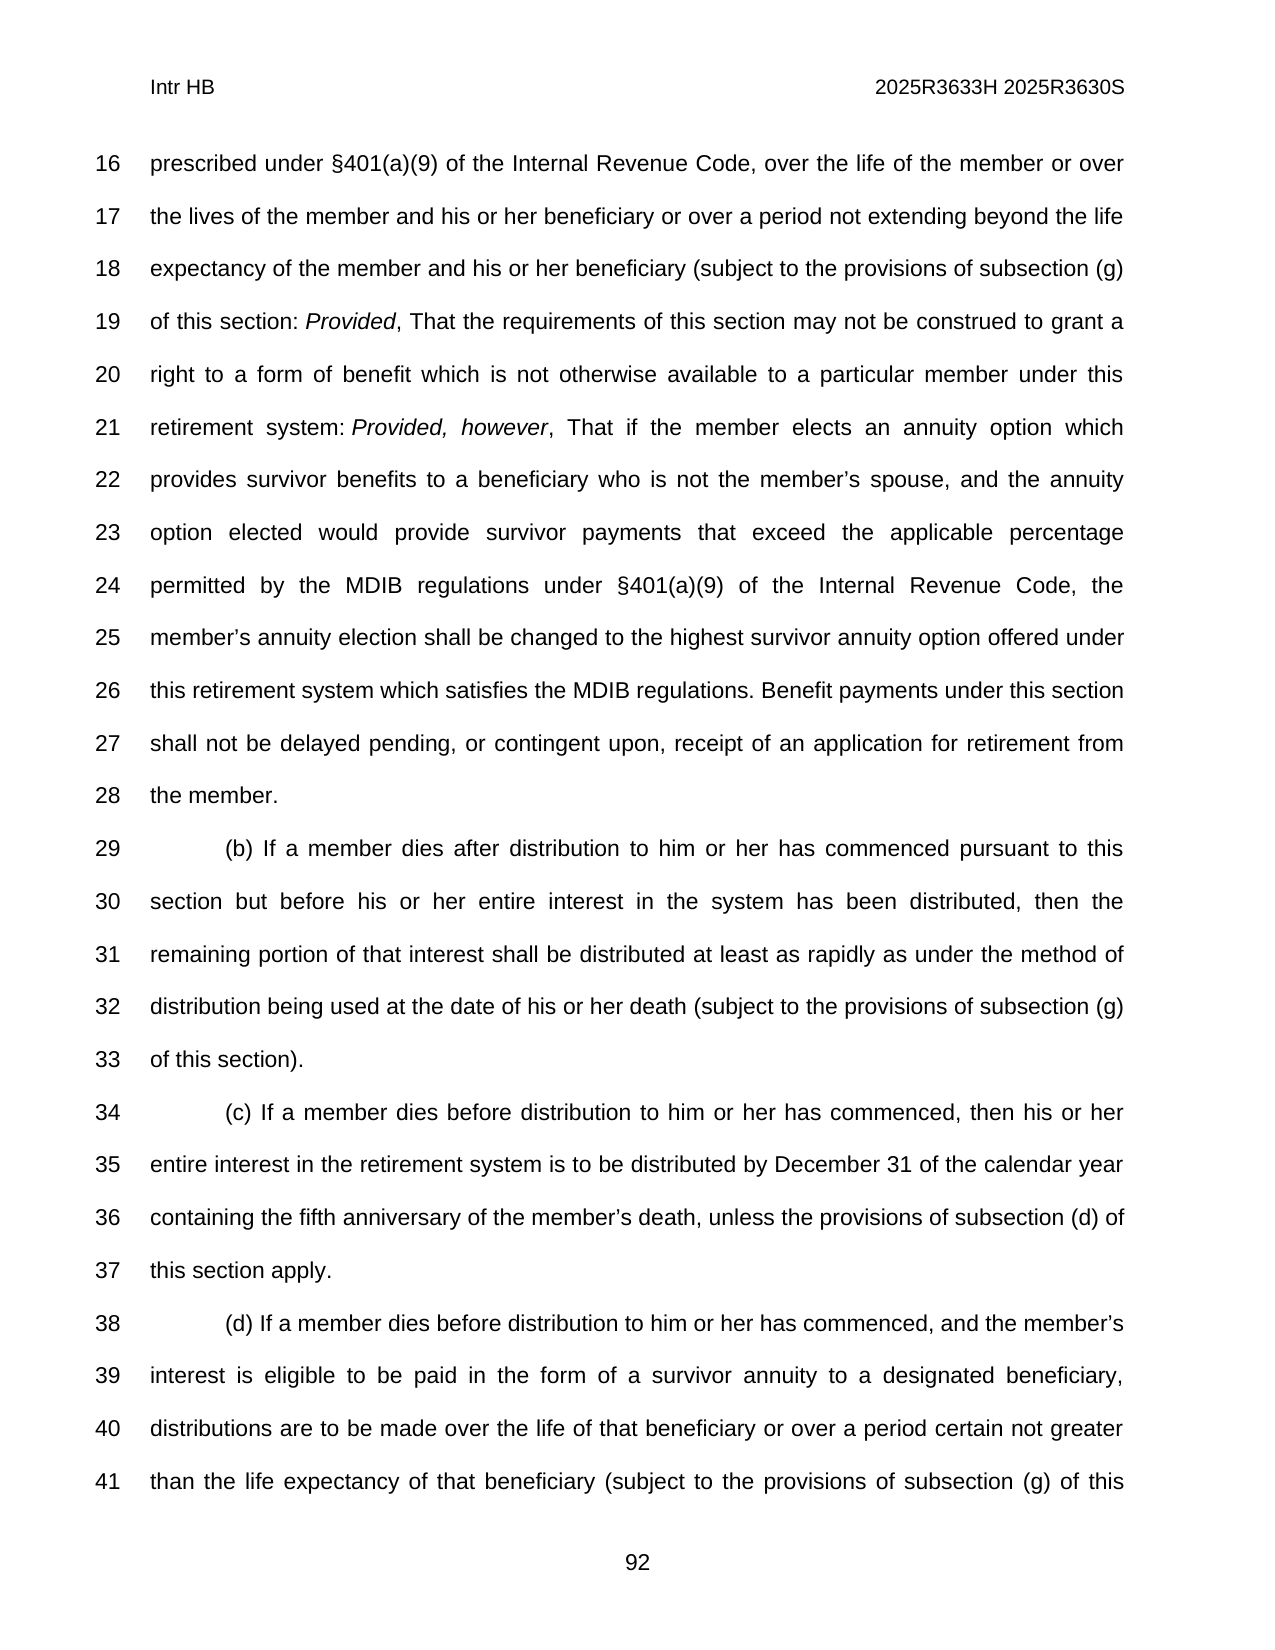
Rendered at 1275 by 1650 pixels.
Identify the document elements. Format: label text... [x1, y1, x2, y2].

text (b) If a member dies after distribution to him or her has commenced pursuant to this section but before his or her entire interest in the system has been distributed, then the remaining portion of that interest shall be distributed at least as rapidly as under the method of distribution being used at the date of his or her death (subject to the provisions of subsection (g) of this section). [150, 835, 1125, 1072]
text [150, 1309, 1125, 1494]
text (c) If a member dies before distribution to him or her has commenced, then his or her entire interest in the retirement system is to be distributed by December 31 of the calendar year containing the fifth anniversary of the member’s death, unless the provisions of subsection (d) of this section apply. [150, 1099, 1125, 1283]
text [150, 150, 1125, 809]
